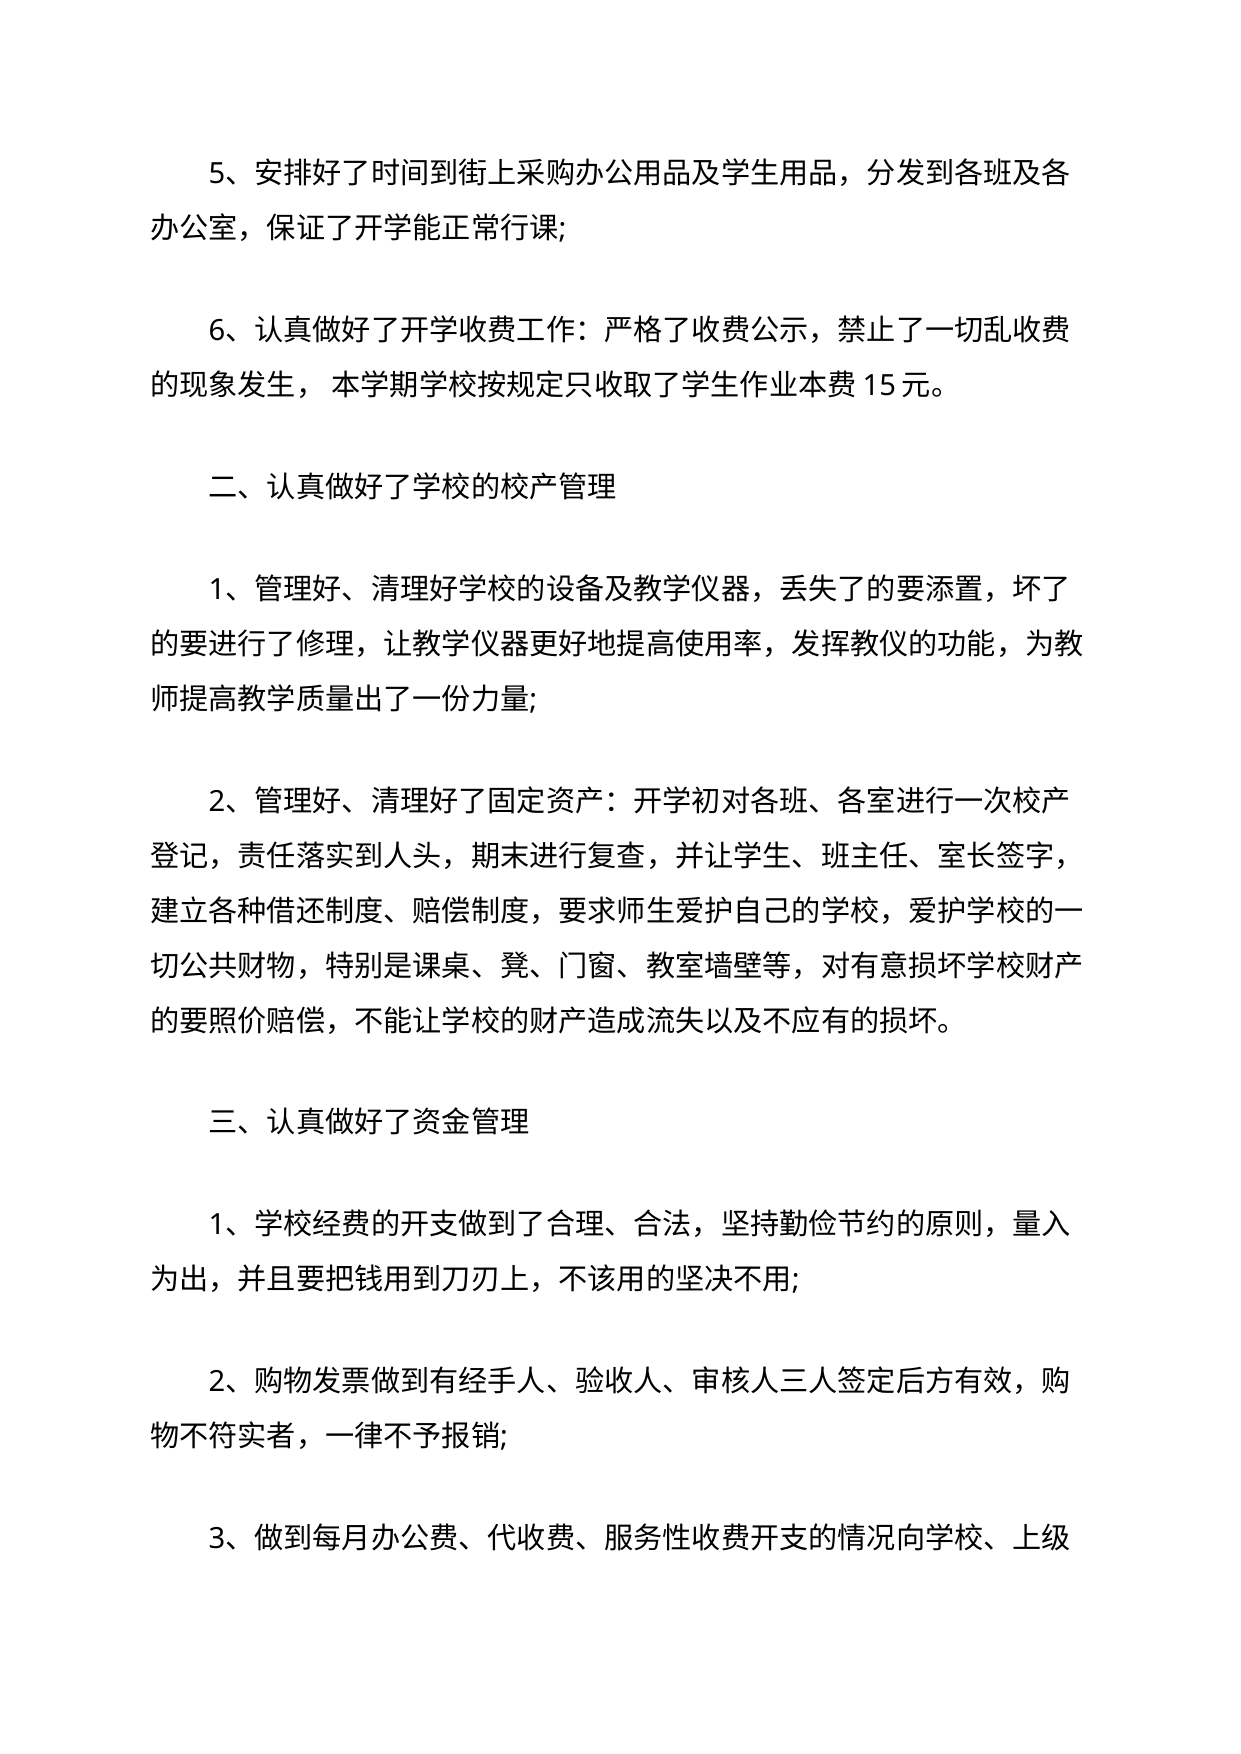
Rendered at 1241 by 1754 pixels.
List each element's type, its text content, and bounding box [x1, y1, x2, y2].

text 1、管理好、清理好学校的设备及教学仪器，丢失了的要添置，坏了的要进行了修理，让教学仪器更好地提高使用率，发挥教仪的功能，为教师提高教学质量出了一份力量; [150, 566, 1090, 718]
text 2、购物发票做到有经手人、验收人、审核人三人签定后方有效，购物不符实者，一律不予报销; [150, 1358, 1090, 1455]
text 1、学校经费的开支做到了合理、合法，坚持勤俭节约的原则，量入为出，并且要把钱用到刀刃上，不该用的坚决不用; [150, 1201, 1090, 1298]
text 三、认真做好了资金管理 [150, 1099, 1090, 1141]
text 2、管理好、清理好了固定资产：开学初对各班、各室进行一次校产登记，责任落实到人头，期末进行复查，并让学生、班主任、室长签字，建立各种借还制度、赔偿制度，要求师生爱护自己的学校，爱护学校的一切公共财物，特别是课桌、凳、门窗、教室墙壁等，对有意损坏学校财产的要照价赔偿，不能让学校的财产造成流失以及不应有的损坏。 [150, 778, 1090, 1039]
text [150, 1515, 1090, 1557]
text 6、认真做好了开学收费工作：严格了收费公示，禁止了一切乱收费的现象发生， 本学期学校按规定只收取了学生作业本费15元。 [150, 307, 1090, 404]
text 二、认真做好了学校的校产管理 [150, 464, 1090, 506]
text 5、安排好了时间到街上采购办公用品及学生用品，分发到各班及各办公室，保证了开学能正常行课; [150, 150, 1090, 247]
